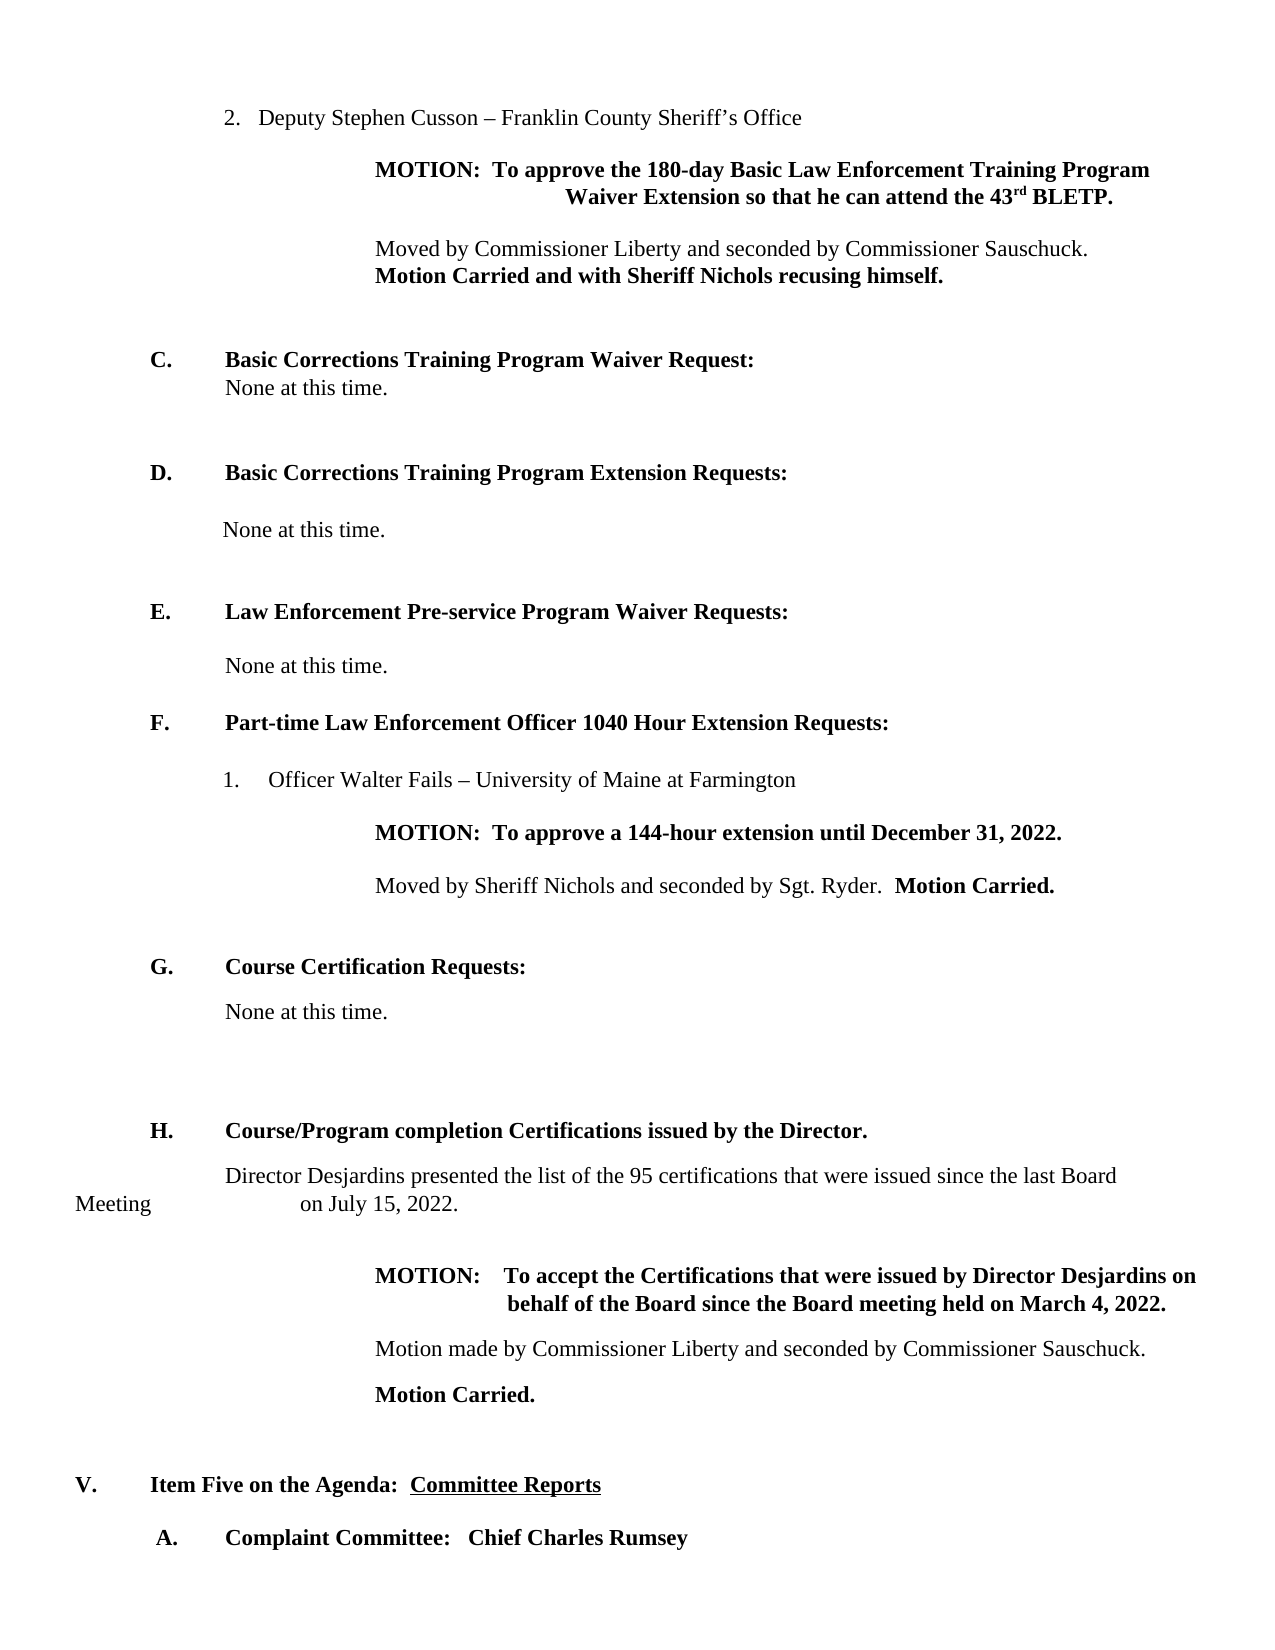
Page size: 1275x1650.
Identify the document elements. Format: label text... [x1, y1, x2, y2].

text Motion Carried. [75, 1381, 1200, 1407]
text V. Item Five on the Agenda: Committee Reports [75, 1471, 1200, 1497]
text None at this time. [225, 374, 1200, 401]
text MOTION: To accept the Certifications that were issued by Director Desjardins on behalf of the Board since the Board meeting held on March 4, 2022. [75, 1262, 1200, 1317]
text Motion made by Commissioner Liberty and seconded by Commissioner Sauschuck. [75, 1336, 1200, 1362]
text G. Course Certification Requests: [75, 953, 1200, 979]
text F. Part-time Law Enforcement Officer 1040 Hour Extension Requests: [75, 709, 1200, 736]
text Motion Carried and with Sheriff Nichols recusing himself. [75, 262, 1200, 288]
text 1. Officer Walter Fails – University of Maine at Farmington [75, 766, 1200, 793]
list Basic Corrections Training Program Extension Requests: [150, 459, 1200, 486]
text Director Desjardins presented the list of the 95 certifications that were issued since the last Board Meeting on July 15, 2022. [75, 1162, 1200, 1217]
text None at this time. [75, 653, 1200, 679]
text None at this time. [75, 998, 1200, 1024]
text E. Law Enforcement Pre-service Program Waiver Requests: [75, 598, 1200, 624]
text A. Complaint Committee: Chief Charles Rumsey [75, 1523, 1200, 1550]
text 2. Deputy Stephen Cusson – Franklin County Sheriff’s Office [75, 104, 1200, 130]
text Moved by Sheriff Nichols and seconded by Sgt. Ryder. Motion Carried. [75, 872, 1200, 898]
list Basic Corrections Training Program Waiver Request: [150, 346, 1200, 372]
text MOTION: To approve the 180-day Basic Law Enforcement Training Program Waiver Extension so that he can attend the 43rd BLETP. [75, 156, 1200, 209]
text None at this time. [75, 516, 1200, 543]
text MOTION: To approve a 144-hour extension until December 31, 2022. [75, 819, 1200, 872]
text Moved by Commissioner Liberty and seconded by Commissioner Sauschuck. [75, 236, 1200, 262]
text H. Course/Program completion Certifications issued by the Director. [75, 1117, 1200, 1143]
